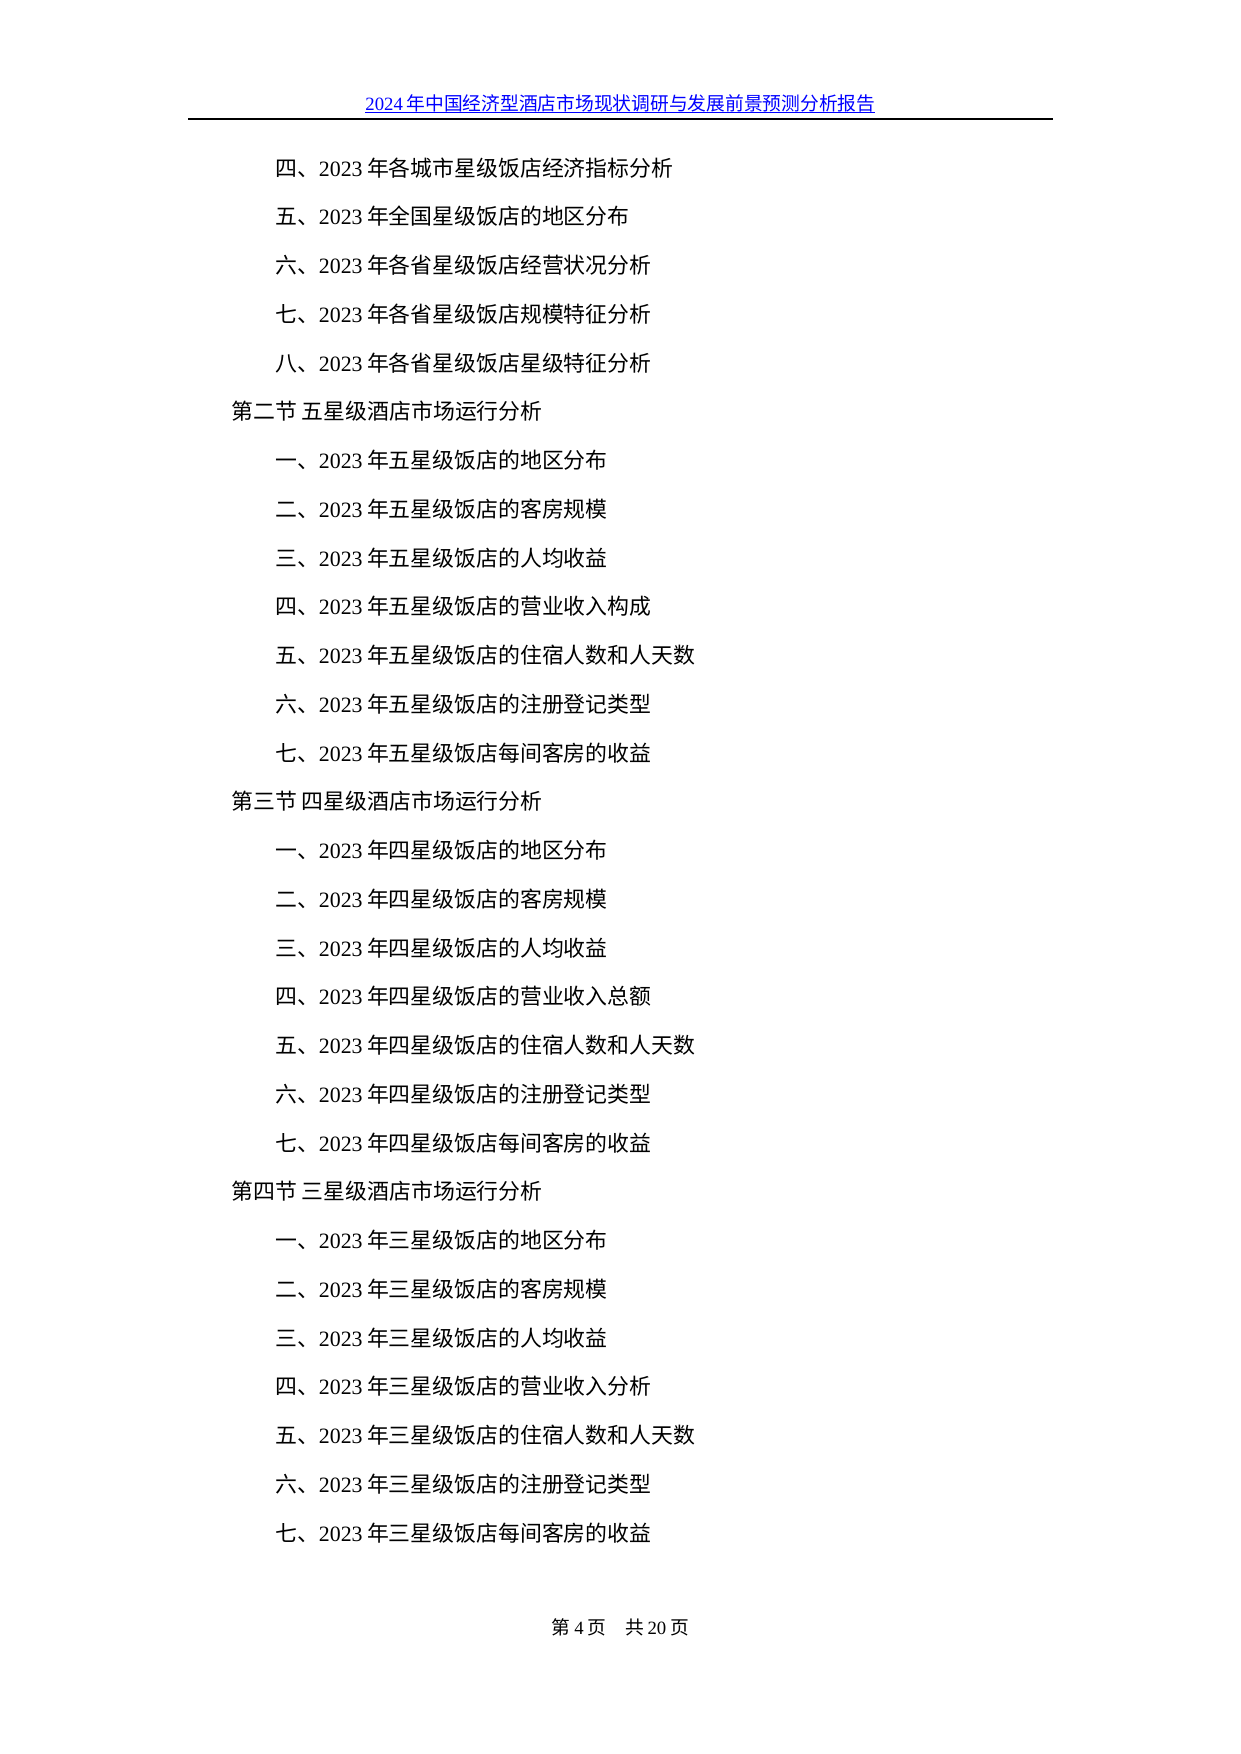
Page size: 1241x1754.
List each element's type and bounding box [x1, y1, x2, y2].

text [187, 150, 1053, 1548]
